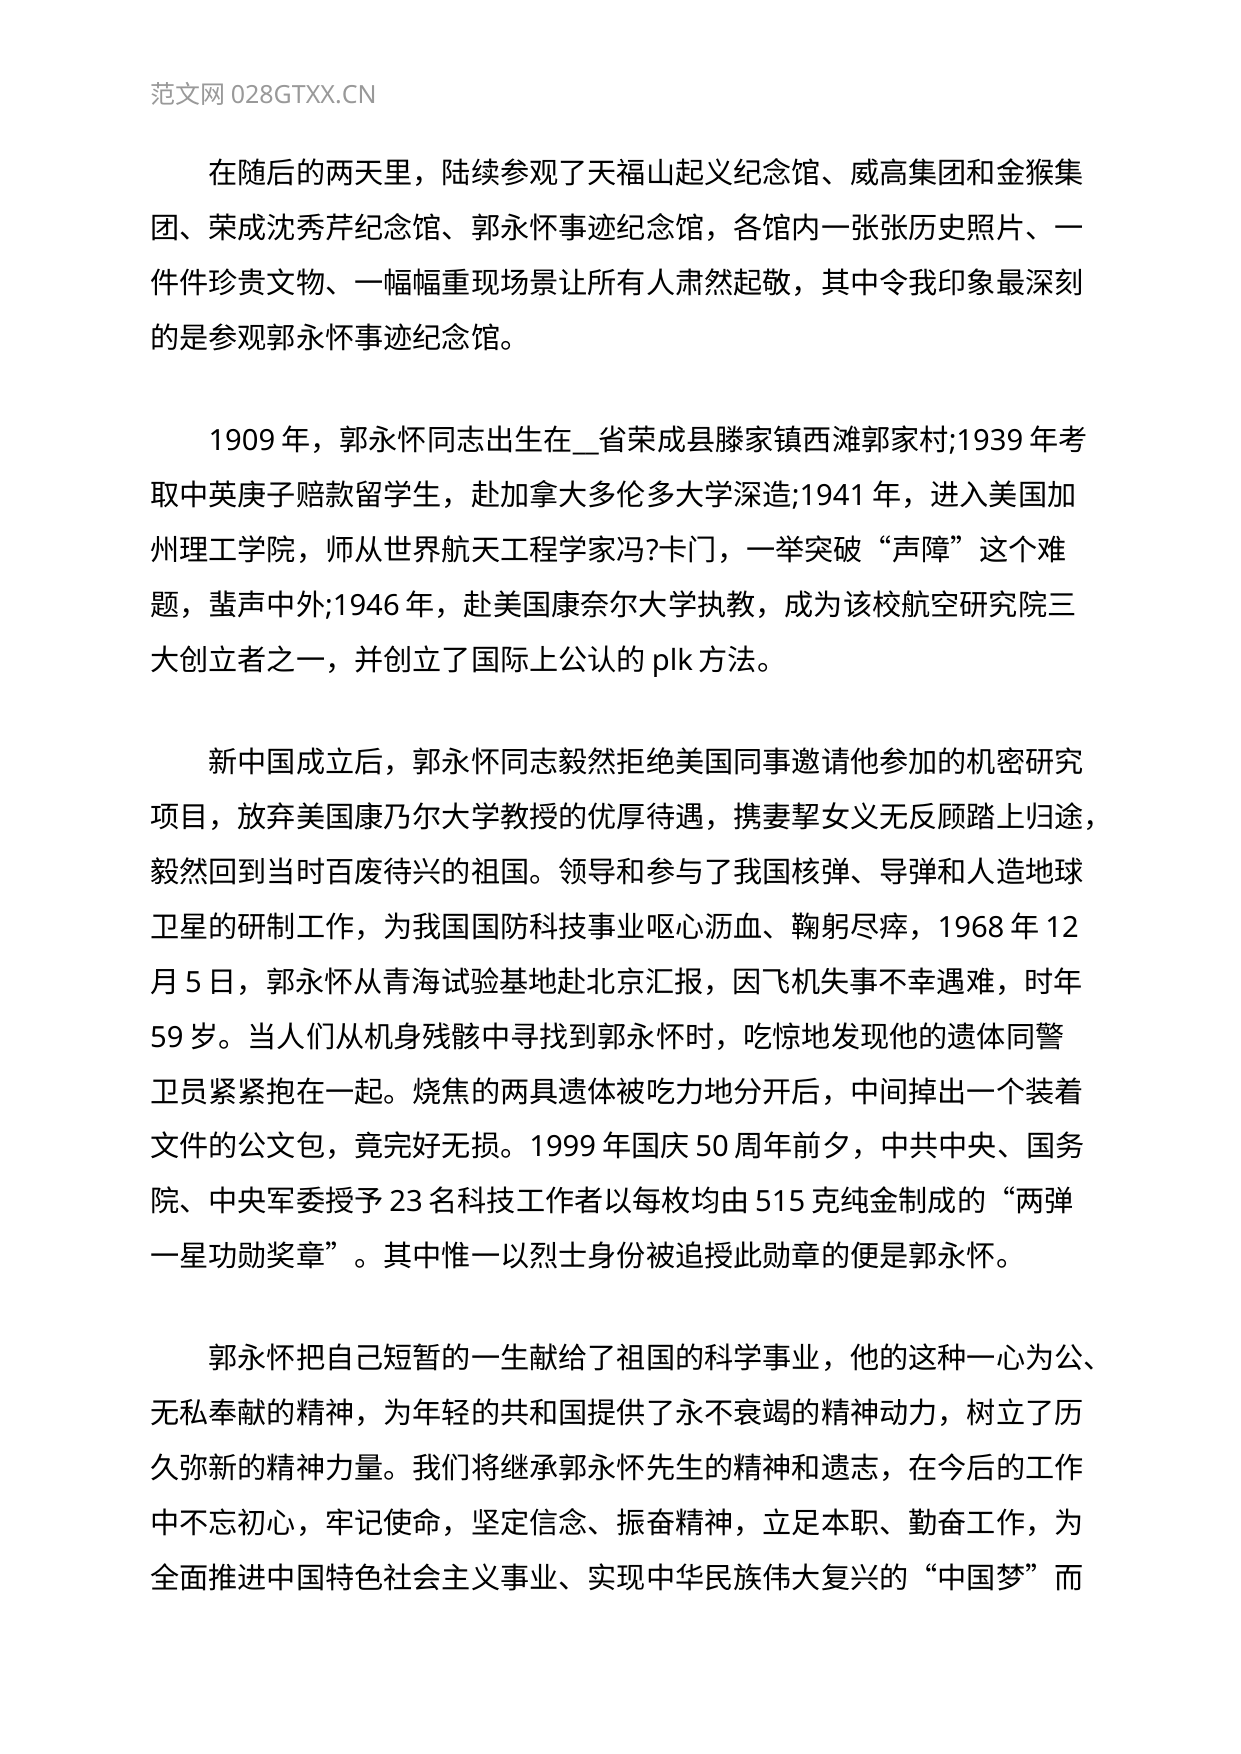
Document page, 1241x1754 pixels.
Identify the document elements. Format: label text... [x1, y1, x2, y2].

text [150, 1335, 1090, 1597]
text 新中国成立后，郭永怀同志毅然拒绝美国同事邀请他参加的机密研究项目，放弃美国康乃尔大学教授的优厚待遇，携妻挈女义无反顾踏上归途，毅然回到当时百废待兴的祖国。领导和参与了我国核弹、导弹和人造地球卫星的研制工作，为我国国防科技事业呕心沥血、鞠躬尽瘁，1968年12月5日，郭永怀从青海试验基地赴北京汇报，因飞机失事不幸遇难，时年59岁。当人们从机身残骸中寻找到郭永怀时，吃惊地发现他的遗体同警卫员紧紧抱在一起。烧焦的两具遗体被吃力地分开后，中间掉出一个装着文件的公文包，竟完好无损。1999年国庆50周年前夕，中共中央、国务院、中央军委授予23名科技工作者以每枚均由515克纯金制成的“两弹一星功勋奖章”。其中惟一以烈士身份被追授此勋章的便是郭永怀。 [150, 738, 1090, 1275]
text 在随后的两天里，陆续参观了天福山起义纪念馆、威高集团和金猴集团、荣成沈秀芹纪念馆、郭永怀事迹纪念馆，各馆内一张张历史照片、一件件珍贵文物、一幅幅重现场景让所有人肃然起敬，其中令我印象最深刻的是参观郭永怀事迹纪念馆。 [150, 150, 1090, 357]
text 1909年，郭永怀同志出生在__省荣成县滕家镇西滩郭家村;1939年考取中英庚子赔款留学生，赴加拿大多伦多大学深造;1941年，进入美国加州理工学院，师从世界航天工程学家冯?卡门，一举突破“声障”这个难题，蜚声中外;1946年，赴美国康奈尔大学执教，成为该校航空研究院三大创立者之一，并创立了国际上公认的plk方法。 [150, 416, 1090, 679]
